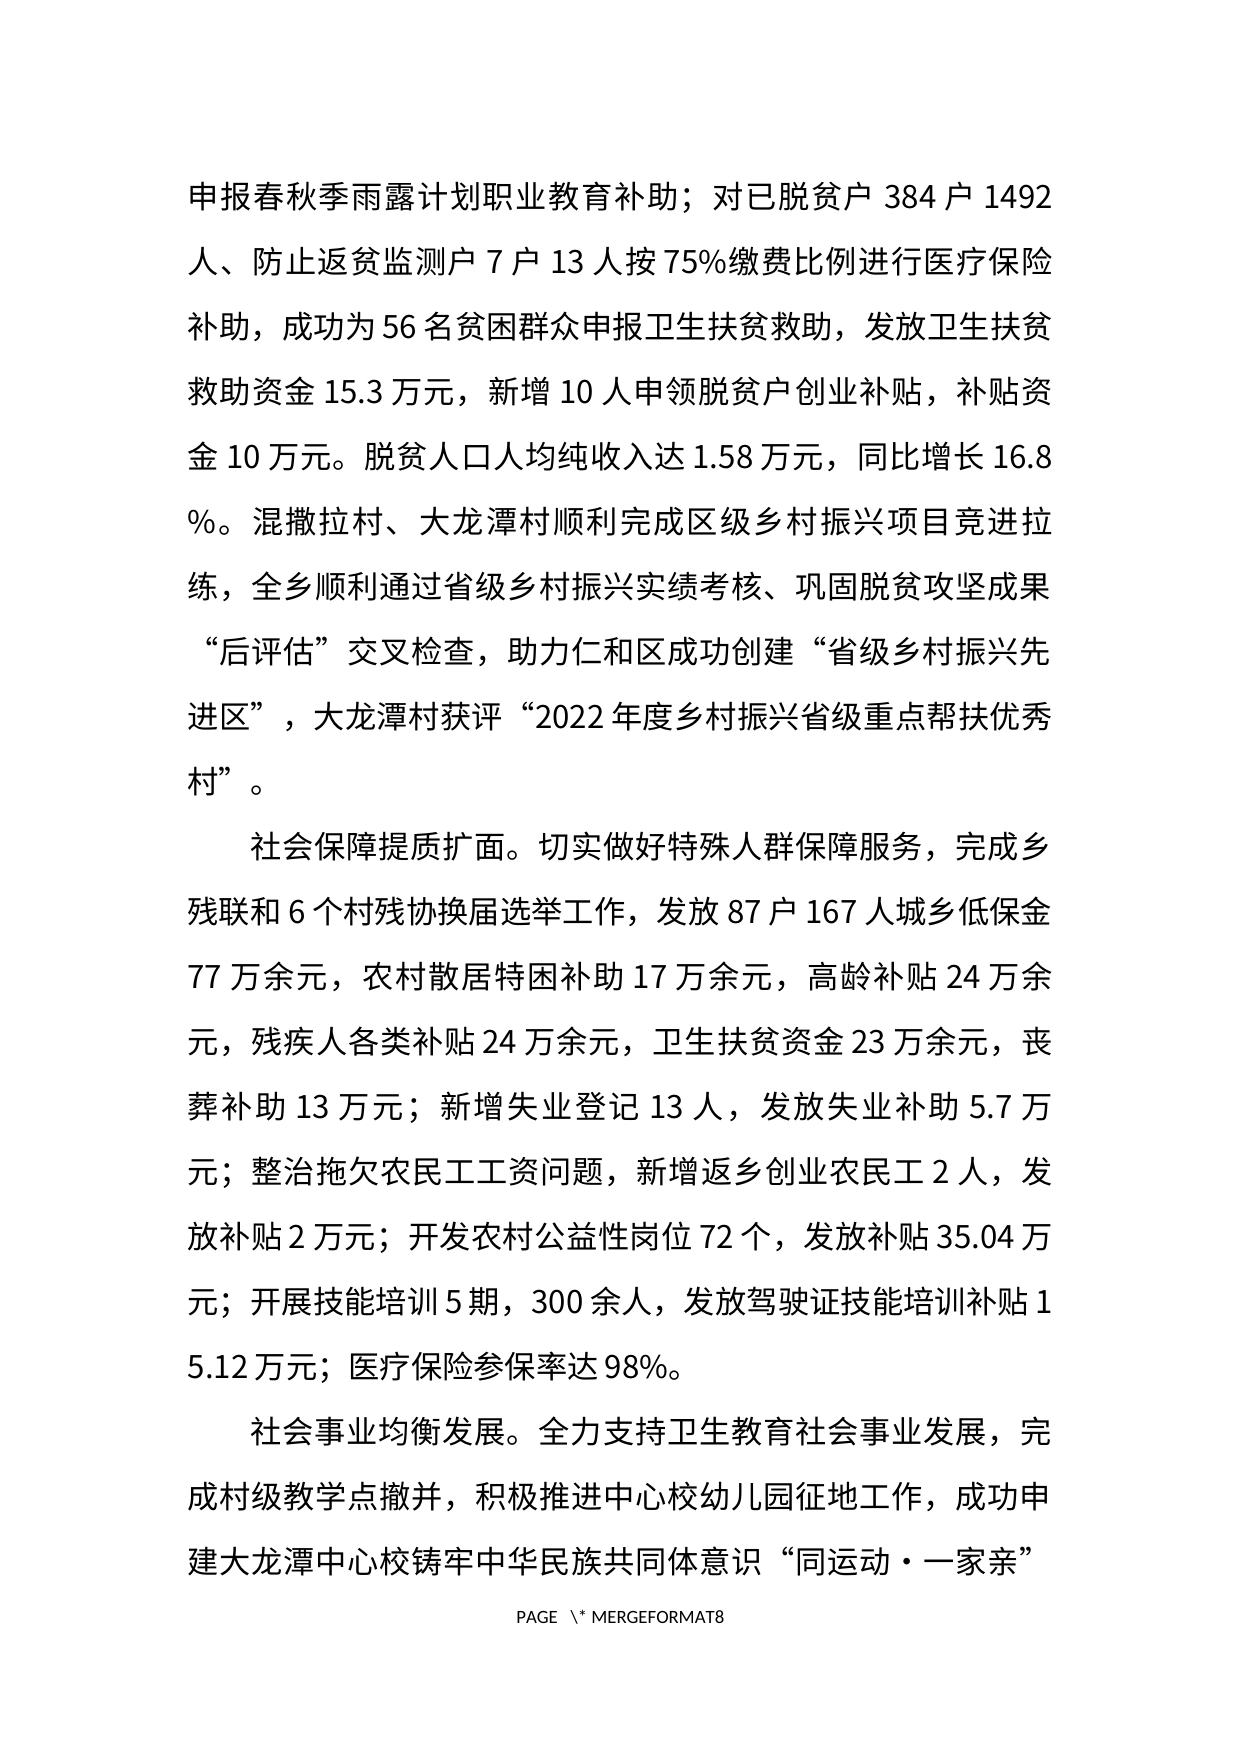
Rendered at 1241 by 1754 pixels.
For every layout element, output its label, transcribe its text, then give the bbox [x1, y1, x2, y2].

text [187, 1397, 1053, 1592]
text 社会保障提质扩面。切实做好特殊人群保障服务，完成乡残联和6个村残协换届选举工作，发放87户167人城乡低保金77万余元，农村散居特困补助17万余元，高龄补贴24万余元，残疾人各类补贴24万余元，卫生扶贫资金23万余元，丧葬补助13万元；新增失业登记13人，发放失业补助5.7万元；整治拖欠农民工工资问题，新增返乡创业农民工2人，发放补贴2万元；开发农村公益性岗位72个，发放补贴35.04万元；开展技能培训5期，300余人，发放驾驶证技能培训补贴15.12万元；医疗保险参保率达98%。 [187, 812, 1053, 1397]
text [187, 162, 1053, 812]
